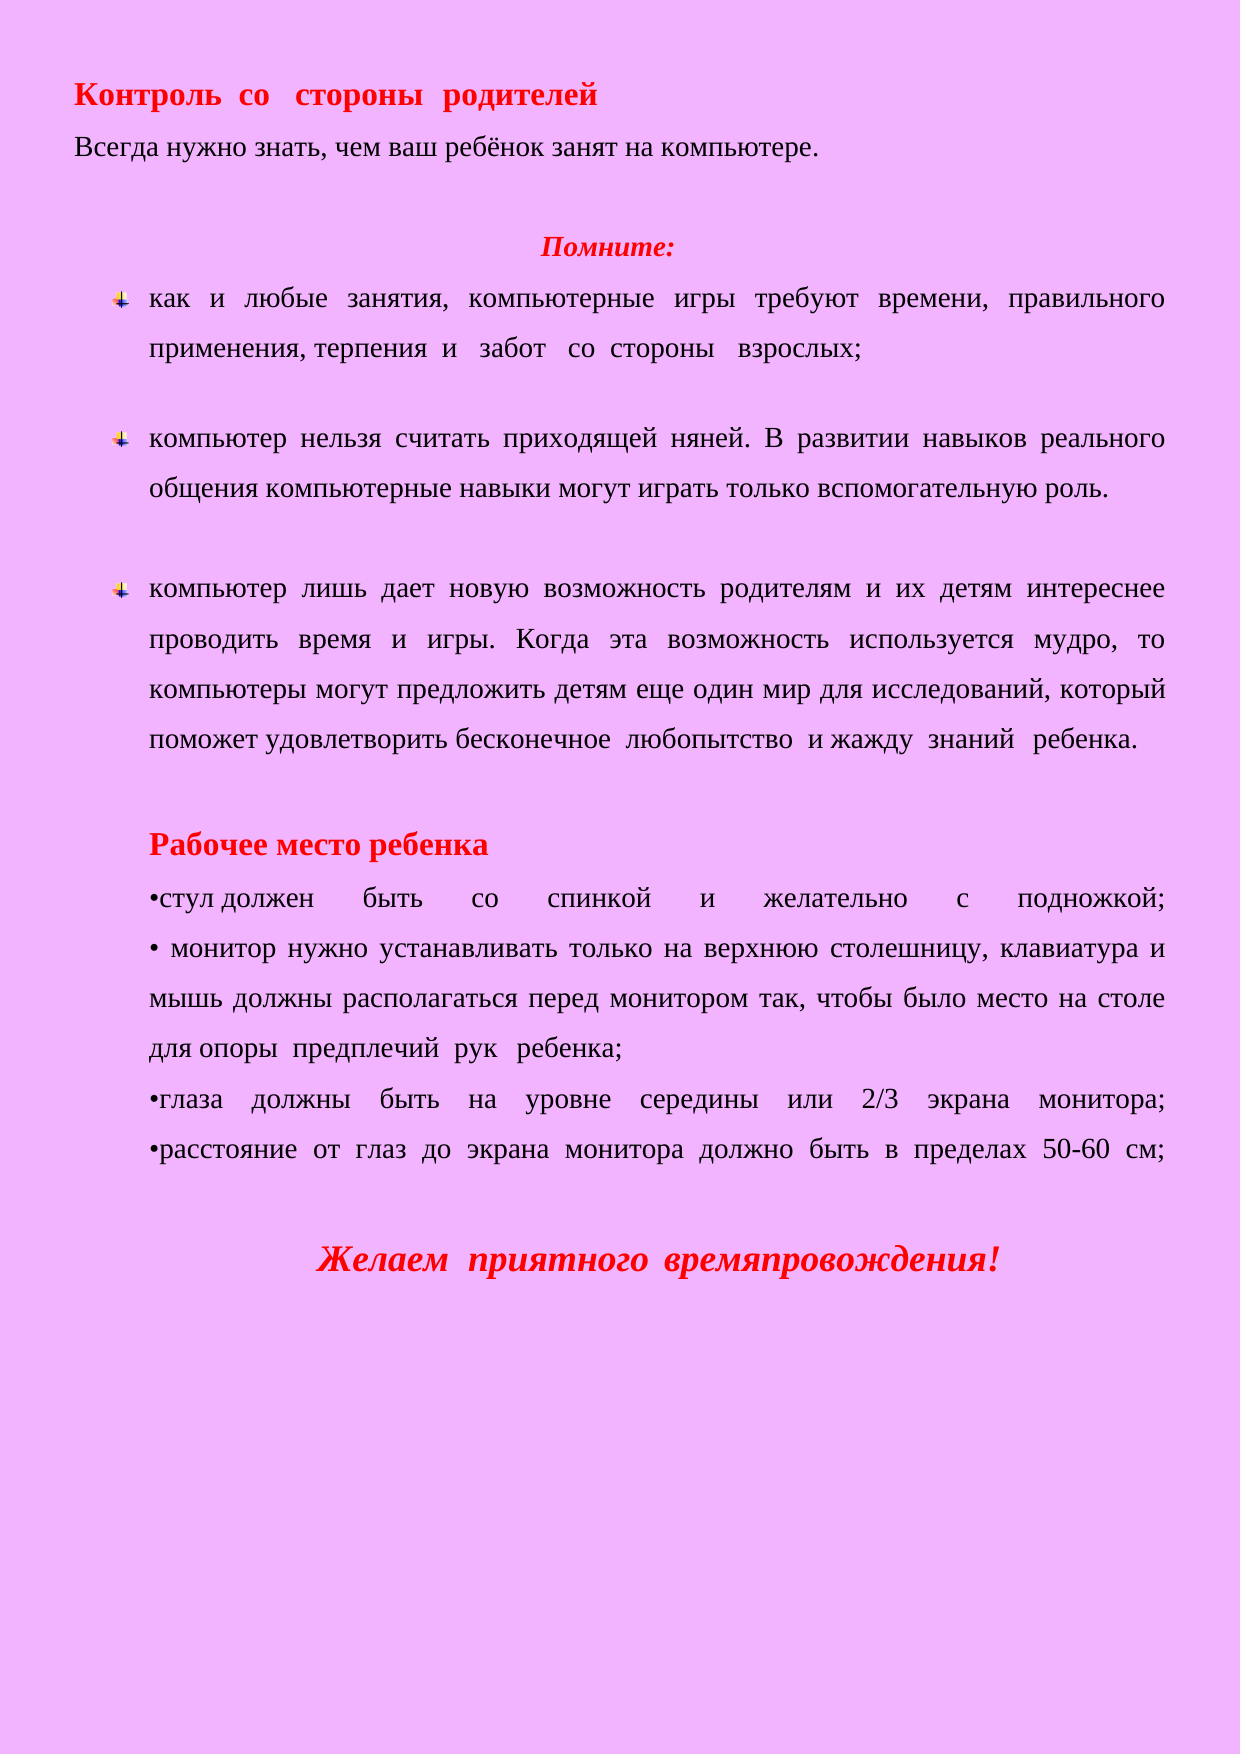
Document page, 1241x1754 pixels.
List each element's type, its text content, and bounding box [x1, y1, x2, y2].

text Контроль со стороны родителей Всегда нужно знать, чем ваш ребёнок занят на компьютере. [74, 74, 1167, 162]
picture [112, 290, 129, 308]
text Помните: [74, 229, 1167, 263]
picture [112, 430, 129, 447]
list как и любые занятия, компьютерные игры требуют времени, правильного применения, терпения и забот со стороны взрослых; [111, 280, 1167, 406]
picture [112, 581, 129, 598]
list компьютер нельзя считать приходящей няней. В развитии навыков реального общения компьютерные навыки могут играть только вспомогательную роль. [111, 420, 1167, 503]
list компьютер лишь дает новую возможность родителям и их детям интереснее проводить время и игры. Когда эта возможность используется мудро, то компьютеры могут предложить детям еще один мир для исследований, который поможет удовлетворить бесконечное любопытство и жажду знаний ребенка. Рабочее место ребенка •стул должен быть со спинкой и желательно с подножкой; • монитор нужно устанавливать только на верхнюю столешницу, клавиатура и мышь должны располагаться перед монитором так, чтобы было место на столе для опоры предплечий рук ребенка; •глаза должны быть на уровне середины или 2/3 экрана монитора; •расстояние от глаз до экрана монитора должно быть в пределах 50-60 см; Желаем приятного времяпровождения! [111, 571, 1167, 1322]
